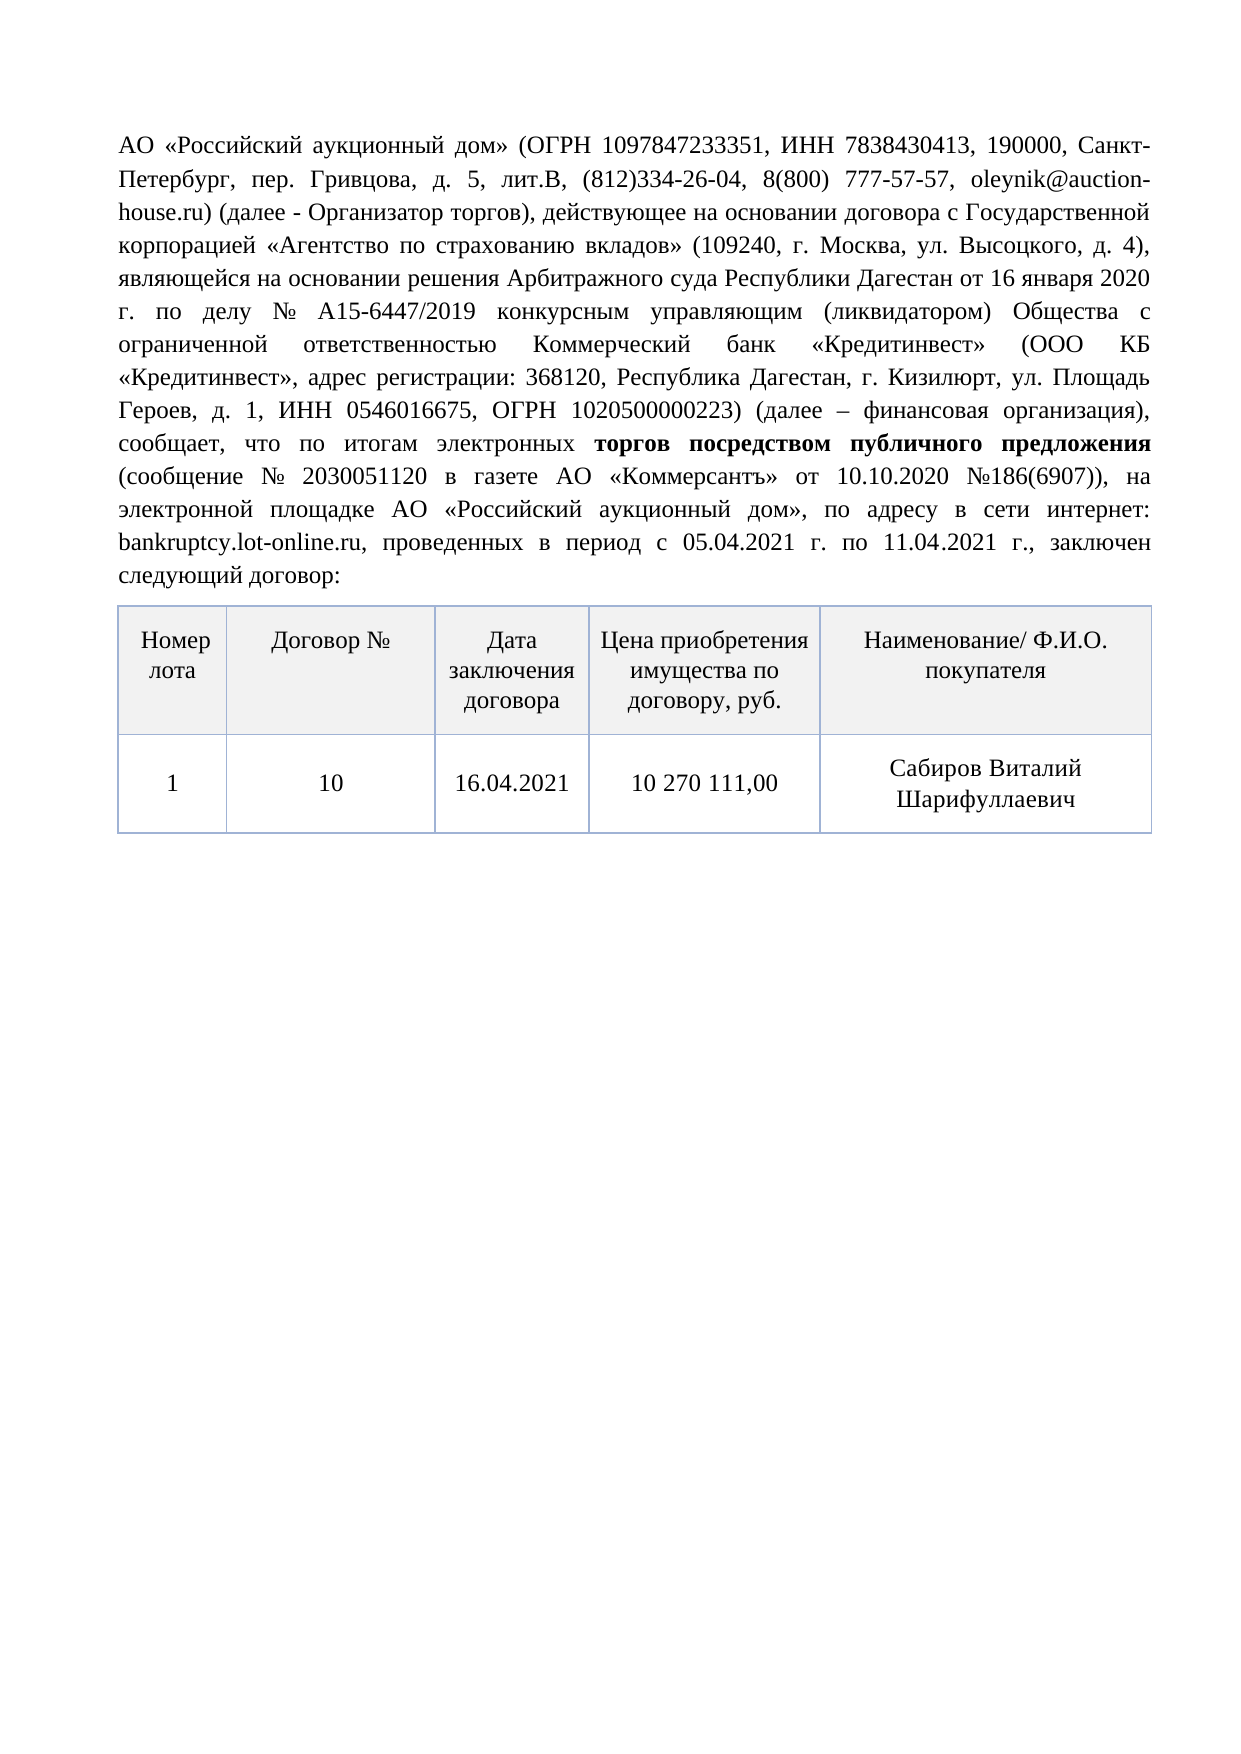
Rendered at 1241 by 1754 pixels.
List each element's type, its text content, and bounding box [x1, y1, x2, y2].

text АО «Российский аукционный дом» (ОГРН 1097847233351, ИНН 7838430413, 190000, Санкт-Петербург, пер. Гривцова, д. 5, лит.В, (812)334-26-04, 8(800) 777-57-57, oleynik@auction-house.ru) (далее - Организатор торгов), действующее на основании договора с Государственной корпорацией «Агентство по страхованию вкладов» (109240, г. Москва, ул. Высоцкого, д. 4), являющейся на основании решения Арбитражного суда Республики Дагестан от 16 января 2020 г. по делу № А15-6447/2019 конкурсным управляющим (ликвидатором) Общества с ограниченной ответственностью Коммерческий банк «Кредитинвест» (ООО КБ «Кредитинвест», адрес регистрации: 368120, Республика Дагестан, г. Кизилюрт, ул. Площадь Героев, д. 1, ИНН 0546016675, ОГРН 1020500000223) (далее – финансовая организация), сообщает, что по итогам электронных торгов посредством публичного предложения (сообщение № 2030051120 в газете АО «Коммерсантъ» от 10.10.2020 №186(6907)), на электронной площадке АО «Российский аукционный дом», по адресу в сети интернет: bankruptcy.lot-online.ru, проведенных в период с 05.04.2021 г. по 11.04.2021 г., заключен следующий договор: [118, 131, 1151, 589]
table_cell Сабиров Виталий Шарифуллаевич [821, 735, 1151, 832]
table_header Цена приобретения имущества по договору, руб. [590, 607, 819, 734]
table_cell 1 [119, 735, 226, 832]
table_cell 10 270 111,00 [590, 735, 819, 832]
table_cell 10 [227, 735, 434, 832]
table_header Дата заключения договора [436, 607, 588, 734]
table_header Номер лота [119, 607, 226, 734]
table_header Договор № [227, 607, 434, 734]
table_cell 16.04.2021 [436, 735, 588, 832]
table_header Наименование/ Ф.И.О. покупателя [821, 607, 1151, 734]
